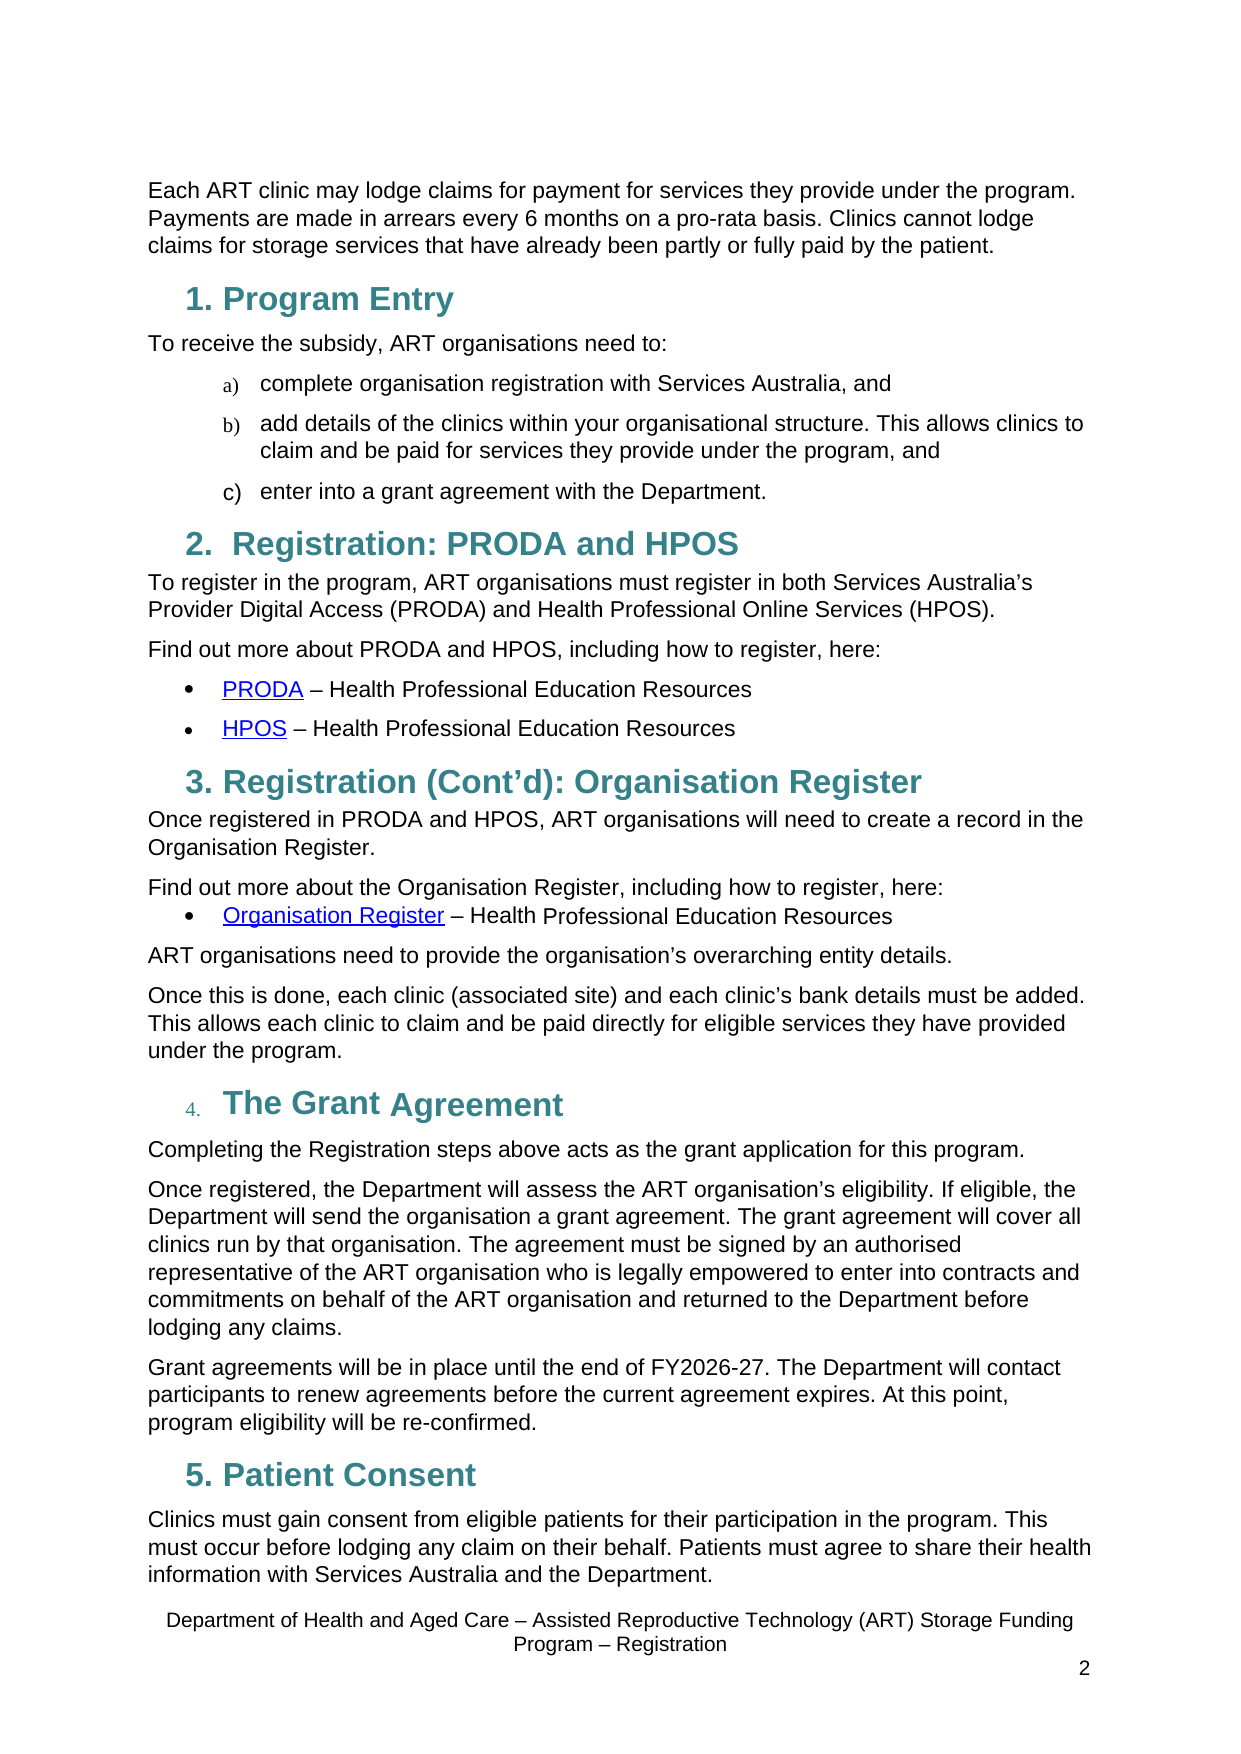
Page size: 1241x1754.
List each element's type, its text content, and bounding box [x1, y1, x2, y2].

subtitle Patient Consent [185, 1455, 1092, 1494]
text Find out more about PRODA and HPOS, including how to register, here: [148, 636, 1092, 664]
text Completing the Registration steps above acts as the grant application for this program. [148, 1136, 1092, 1163]
list enter into a grant agreement with the Department. [223, 478, 1092, 505]
text Grant agreements will be in place until the end of FY2026-27. The Department will contact participants to renew agreements before the current agreement expires. At this point, program eligibility will be re-confirmed. [148, 1354, 1092, 1437]
list Organisation Register – Health Professional Education Resources [185, 902, 1092, 929]
text Once this is done, each clinic (associated site) and each clinic’s bank details must be added. This allows each clinic to claim and be paid directly for eligible services they have provided under the program. [148, 982, 1092, 1065]
list HPOS – Health Professional Education Resources [185, 715, 1092, 743]
text ART organisations need to provide the organisation’s overarching entity details. [148, 942, 1092, 969]
subtitle Registration: PRODA and HPOS [185, 524, 1092, 562]
list complete organisation registration with Services Australia, and [223, 370, 1092, 397]
text To receive the subsidy, ART organisations need to: [148, 330, 1092, 357]
list add details of the clinics within your organisational structure. This allows clinics to claim and be paid for services they provide under the program, and [223, 410, 1092, 465]
text Once registered in PRODA and HPOS, ART organisations will need to create a record in the Organisation Register. [148, 806, 1092, 862]
subtitle Program Entry [185, 279, 1092, 317]
text Each ART clinic may lodge claims for payment for services they provide under the program. Payments are made in arrears every 6 months on a pro-rata basis. Clinics cannot lodge claims for storage services that have already been partly or fully paid by the patient. [148, 177, 1092, 260]
text Clinics must gain consent from eligible patients for their participation in the program. This must occur before lodging any claim on their behalf. Patients must agree to share their health information with Services Australia and the Department. [148, 1506, 1092, 1589]
subtitle Registration (Cont’d): Organisation Register [185, 762, 1092, 800]
subtitle The Grant Agreement [185, 1083, 1092, 1123]
text Find out more about the Organisation Register, including how to register, here: [148, 874, 1092, 902]
text Once registered, the Department will assess the ART organisation’s eligibility. If eligible, the Department will send the organisation a grant agreement. The grant agreement will cover all clinics run by that organisation. The agreement must be signed by an authorised representative of the ART organisation who is legally empowered to enter into contracts and commitments on behalf of the ART organisation and returned to the Department before lodging any claims. [148, 1176, 1092, 1341]
text To register in the program, ART organisations must register in both Services Australia’s Provider Digital Access (PRODA) and Health Professional Online Services (HPOS). [148, 569, 1092, 624]
list PRODA – Health Professional Education Resources [185, 676, 1092, 703]
